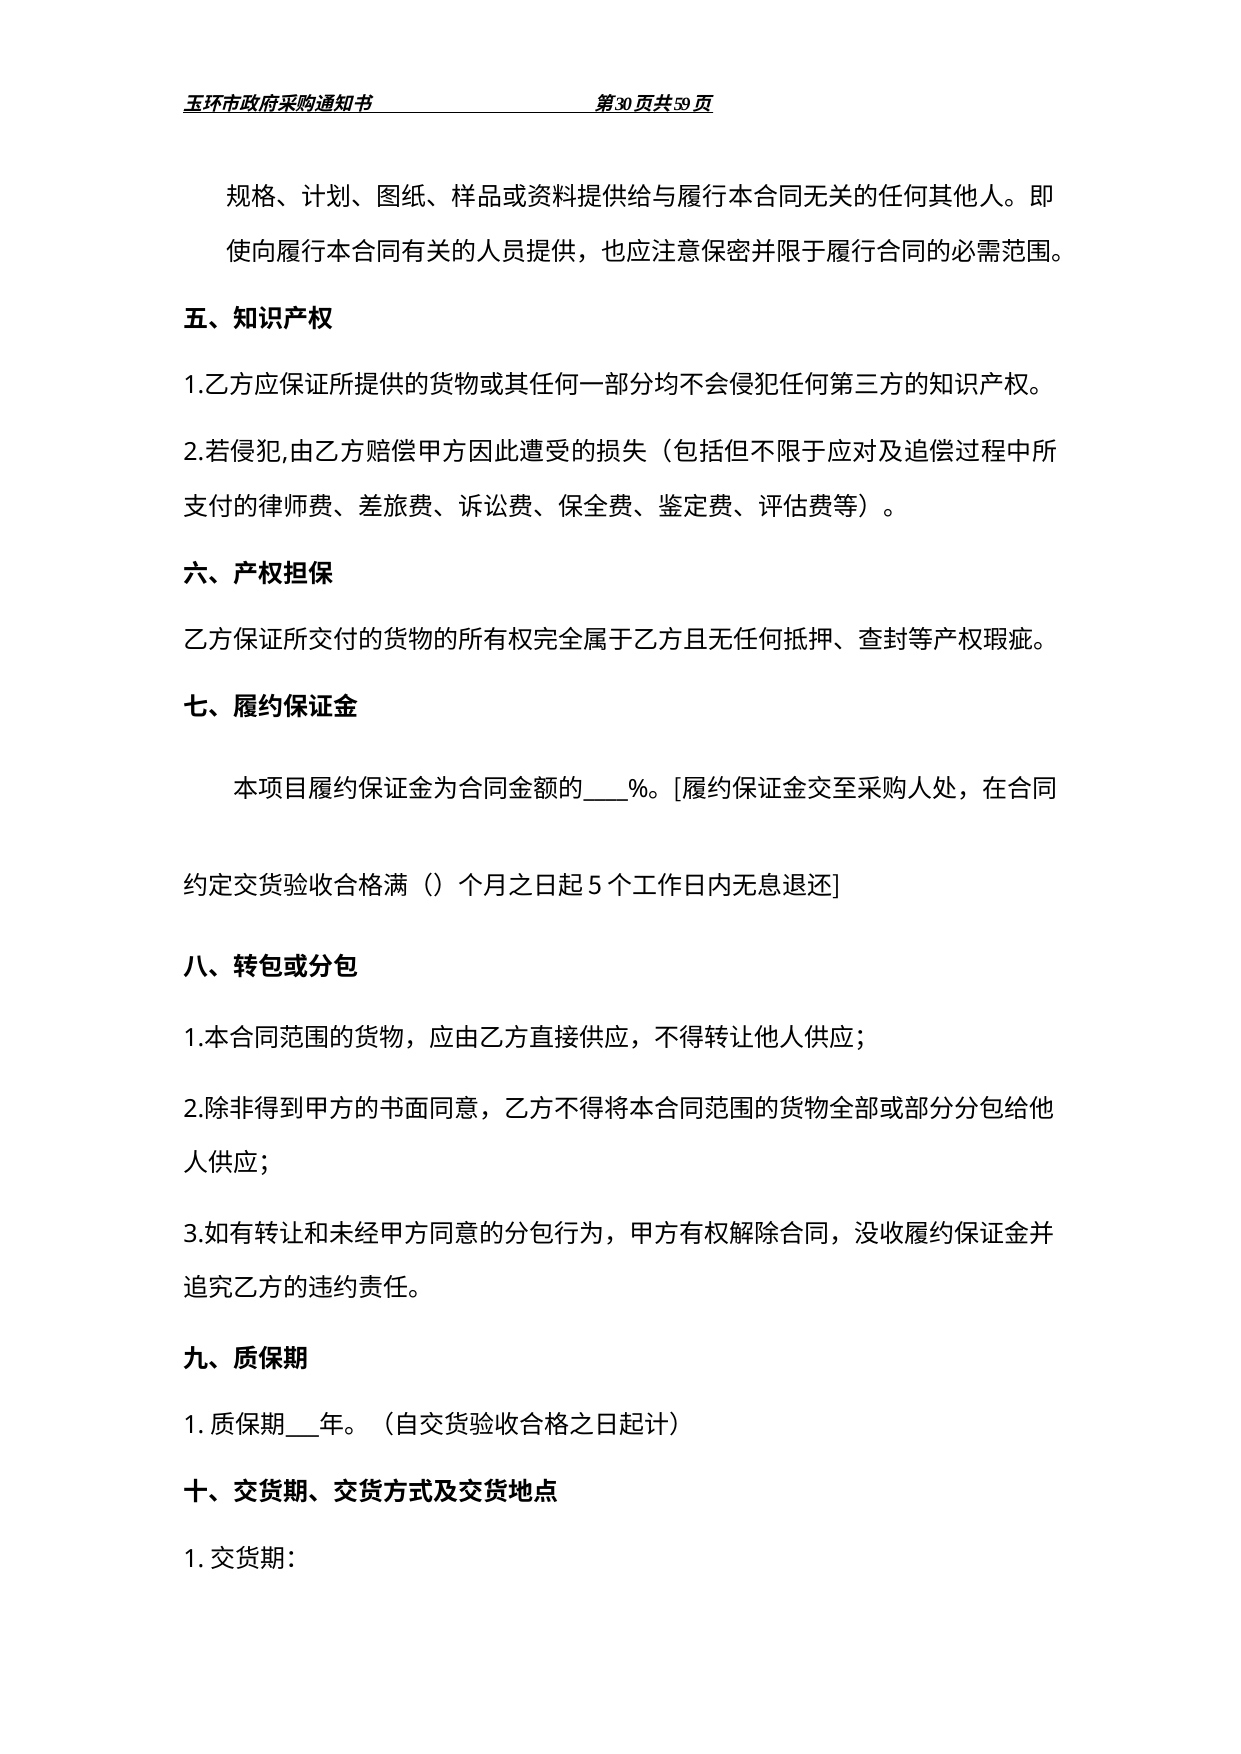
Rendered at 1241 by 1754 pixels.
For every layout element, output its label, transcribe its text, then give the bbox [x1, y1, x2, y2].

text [183, 177, 1057, 267]
text 2.若侵犯,由乙方赔偿甲方因此遭受的损失（包括但不限于应对及追偿过程中所支付的律师费、差旅费、诉讼费、保全费、鉴定费、评估费等）。 [183, 432, 1057, 522]
text 1. 质保期___年。（自交货验收合格之日起计） [183, 1405, 1057, 1441]
text 乙方保证所交付的货物的所有权完全属于乙方且无任何抵押、查封等产权瑕疵。 [183, 620, 1057, 656]
text 五、知识产权 [183, 298, 1057, 334]
text 六、产权担保 [183, 553, 1057, 589]
text 十、交货期、交货方式及交货地点 [183, 1472, 1057, 1508]
text 七、履约保证金 [183, 687, 1057, 723]
text 1.本合同范围的货物，应由乙方直接供应，不得转让他人供应； [183, 1017, 1057, 1054]
text 2.除非得到甲方的书面同意，乙方不得将本合同范围的货物全部或部分分包给他人供应； [183, 1088, 1057, 1179]
text 八、转包或分包 [183, 947, 1057, 983]
text 本项目履约保证金为合同金额的____%。[履约保证金交至采购人处，在合同约定交货验收合格满（）个月之日起5个工作日内无息退还] [183, 754, 1057, 916]
text 九、质保期 [183, 1338, 1057, 1374]
text 3.如有转让和未经甲方同意的分包行为，甲方有权解除合同，没收履约保证金并追究乙方的违约责任。 [183, 1213, 1057, 1304]
text 1.乙方应保证所提供的货物或其任何一部分均不会侵犯任何第三方的知识产权。 [183, 365, 1057, 401]
text 1. 交货期： [183, 1539, 1057, 1575]
